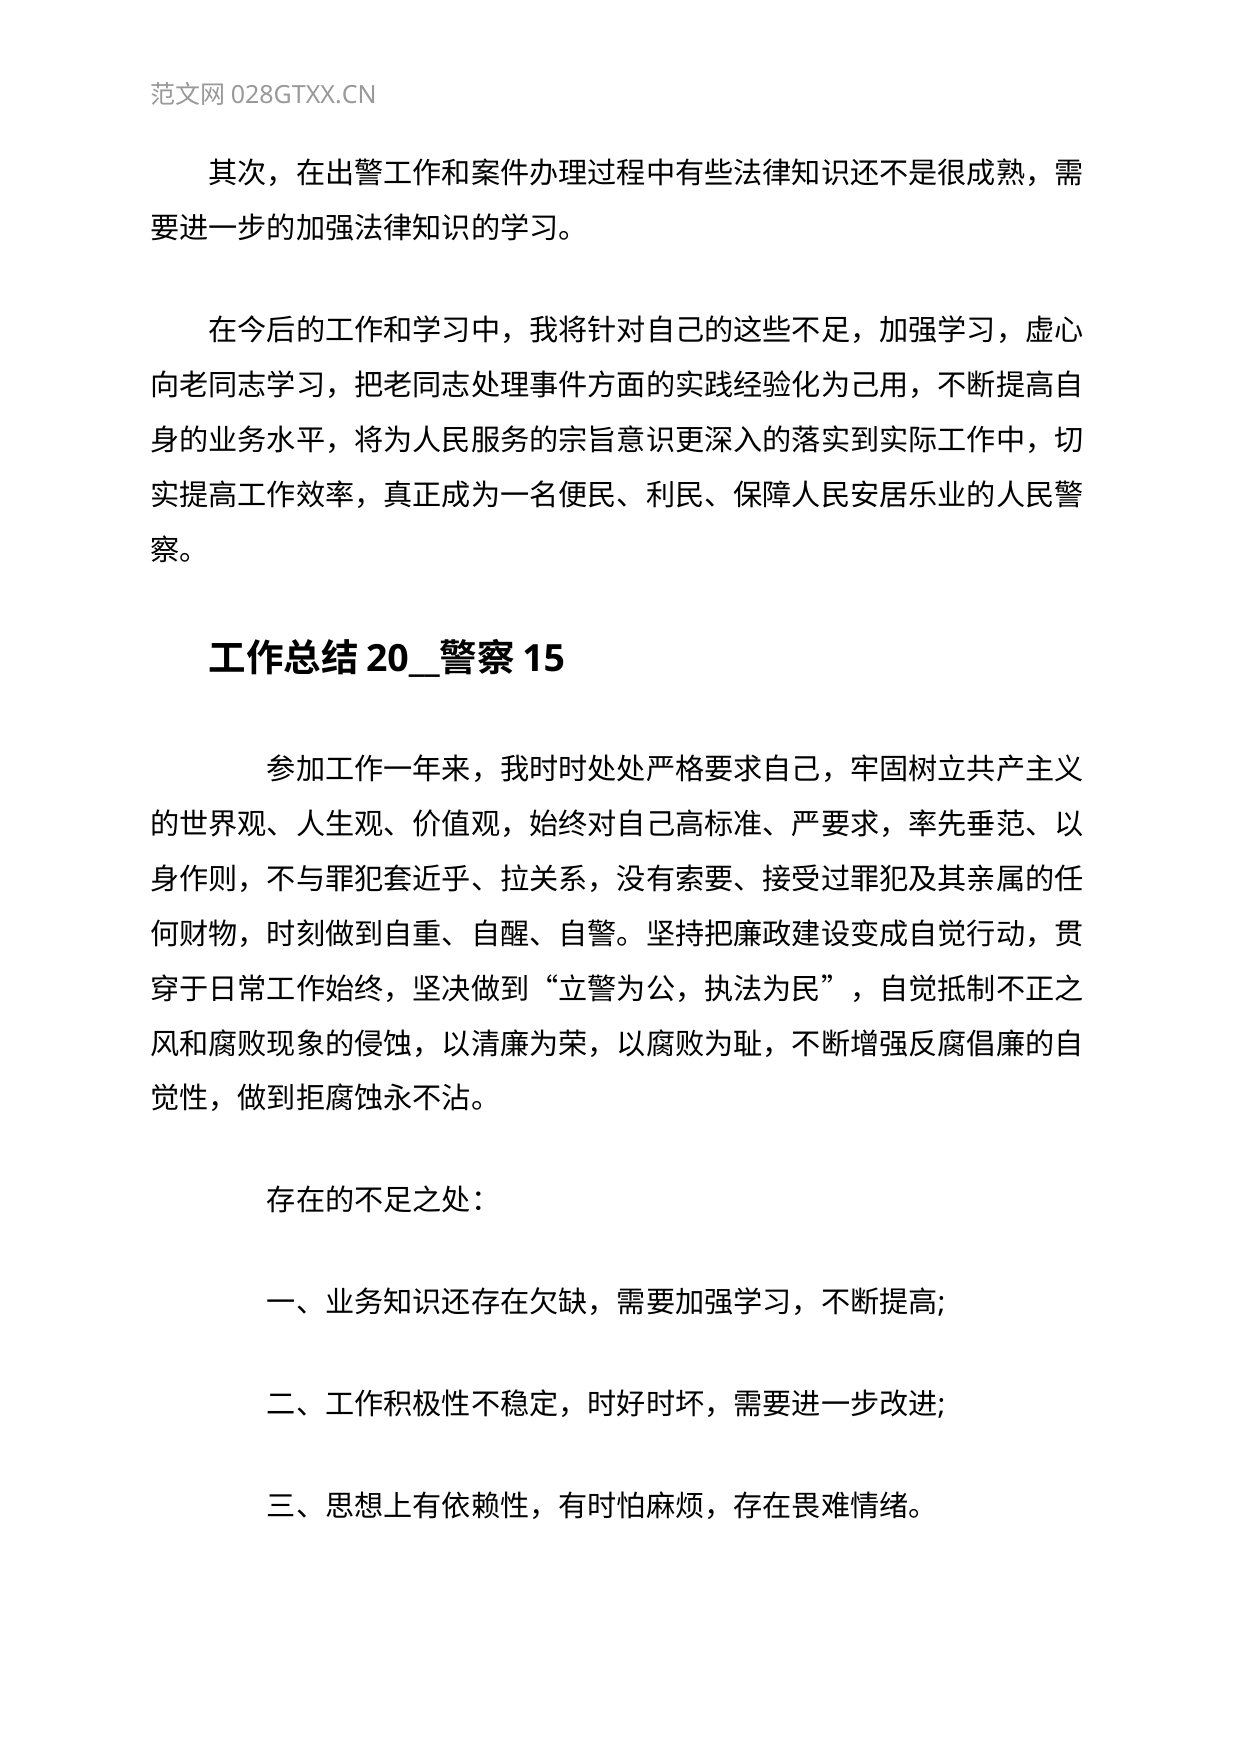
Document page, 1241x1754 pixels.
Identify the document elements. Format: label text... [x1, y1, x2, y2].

text 工作总结20__警察15 [150, 628, 1090, 682]
text 一、业务知识还存在欠缺，需要加强学习，不断提高; [150, 1279, 1090, 1321]
text 二、工作积极性不稳定，时好时坏，需要进一步改进; [150, 1381, 1090, 1423]
text 在今后的工作和学习中，我将针对自己的这些不足，加强学习，虚心向老同志学习，把老同志处理事件方面的实践经验化为己用，不断提高自身的业务水平，将为人民服务的宗旨意识更深入的落实到实际工作中，切实提高工作效率，真正成为一名便民、利民、保障人民安居乐业的人民警察。 [150, 307, 1090, 568]
text 存在的不足之处： [150, 1177, 1090, 1219]
text 参加工作一年来，我时时处处严格要求自己，牢固树立共产主义的世界观、人生观、价值观，始终对自己高标准、严要求，率先垂范、以身作则，不与罪犯套近乎、拉关系，没有索要、接受过罪犯及其亲属的任何财物，时刻做到自重、自醒、自警。坚持把廉政建设变成自觉行动，贯穿于日常工作始终，坚决做到“立警为公，执法为民”，自觉抵制不正之风和腐败现象的侵蚀，以清廉为荣，以腐败为耻，不断增强反腐倡廉的自觉性，做到拒腐蚀永不沾。 [150, 746, 1090, 1117]
text 其次，在出警工作和案件办理过程中有些法律知识还不是很成熟，需要进一步的加强法律知识的学习。 [150, 150, 1090, 247]
text 三、思想上有依赖性，有时怕麻烦，存在畏难情绪。 [150, 1483, 1090, 1525]
